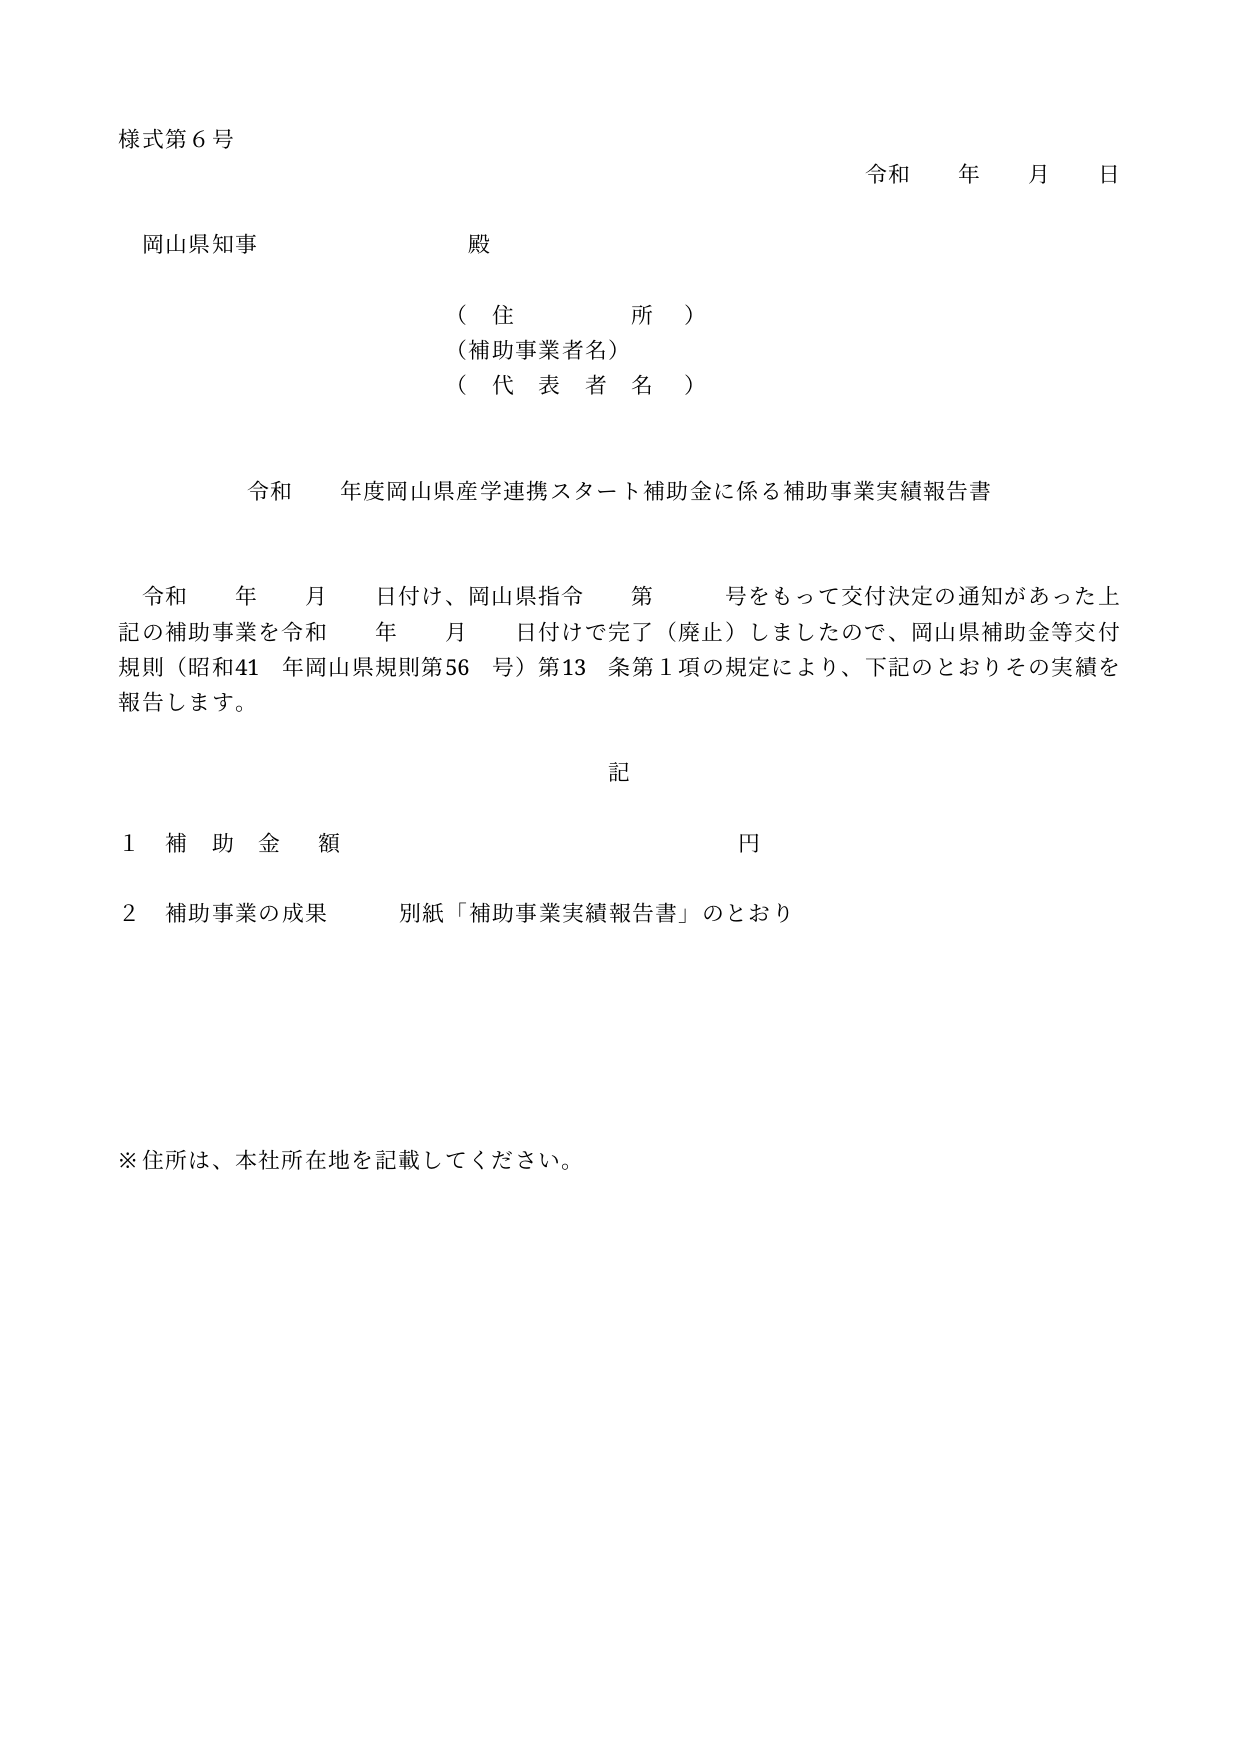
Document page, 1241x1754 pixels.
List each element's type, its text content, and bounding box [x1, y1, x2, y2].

text （補助事業者名） [118, 331, 1122, 366]
text （住 所） [118, 296, 1122, 331]
text 岡山県知事 殿 [118, 226, 1122, 261]
text 様式第６号 [118, 120, 1122, 155]
text 令和 年度岡山県産学連携スタート補助金に係る補助事業実績報告書 [118, 472, 1122, 507]
text 記 [118, 754, 1122, 789]
text ２ 補助事業の成果 別紙「補助事業実績報告書」のとおり [118, 894, 1122, 930]
text １ 補助金額 円 [118, 824, 1122, 859]
text 令和 年 月 日付け、岡山県指令 第 号をもって交付決定の通知があった上記の補助事業を令和 年 月 日付けで完了（廃止）しましたので、岡山県補助金等交付規則（昭和41年岡山県規則第56号）第13条第１項の規定により、下記のとおりその実績を報告します。 [118, 578, 1122, 718]
text 令和 年 月 日 [118, 155, 1122, 190]
text ※住所は、本社所在地を記載してください。 [118, 1141, 1122, 1176]
text （代表者名） [118, 366, 1122, 402]
